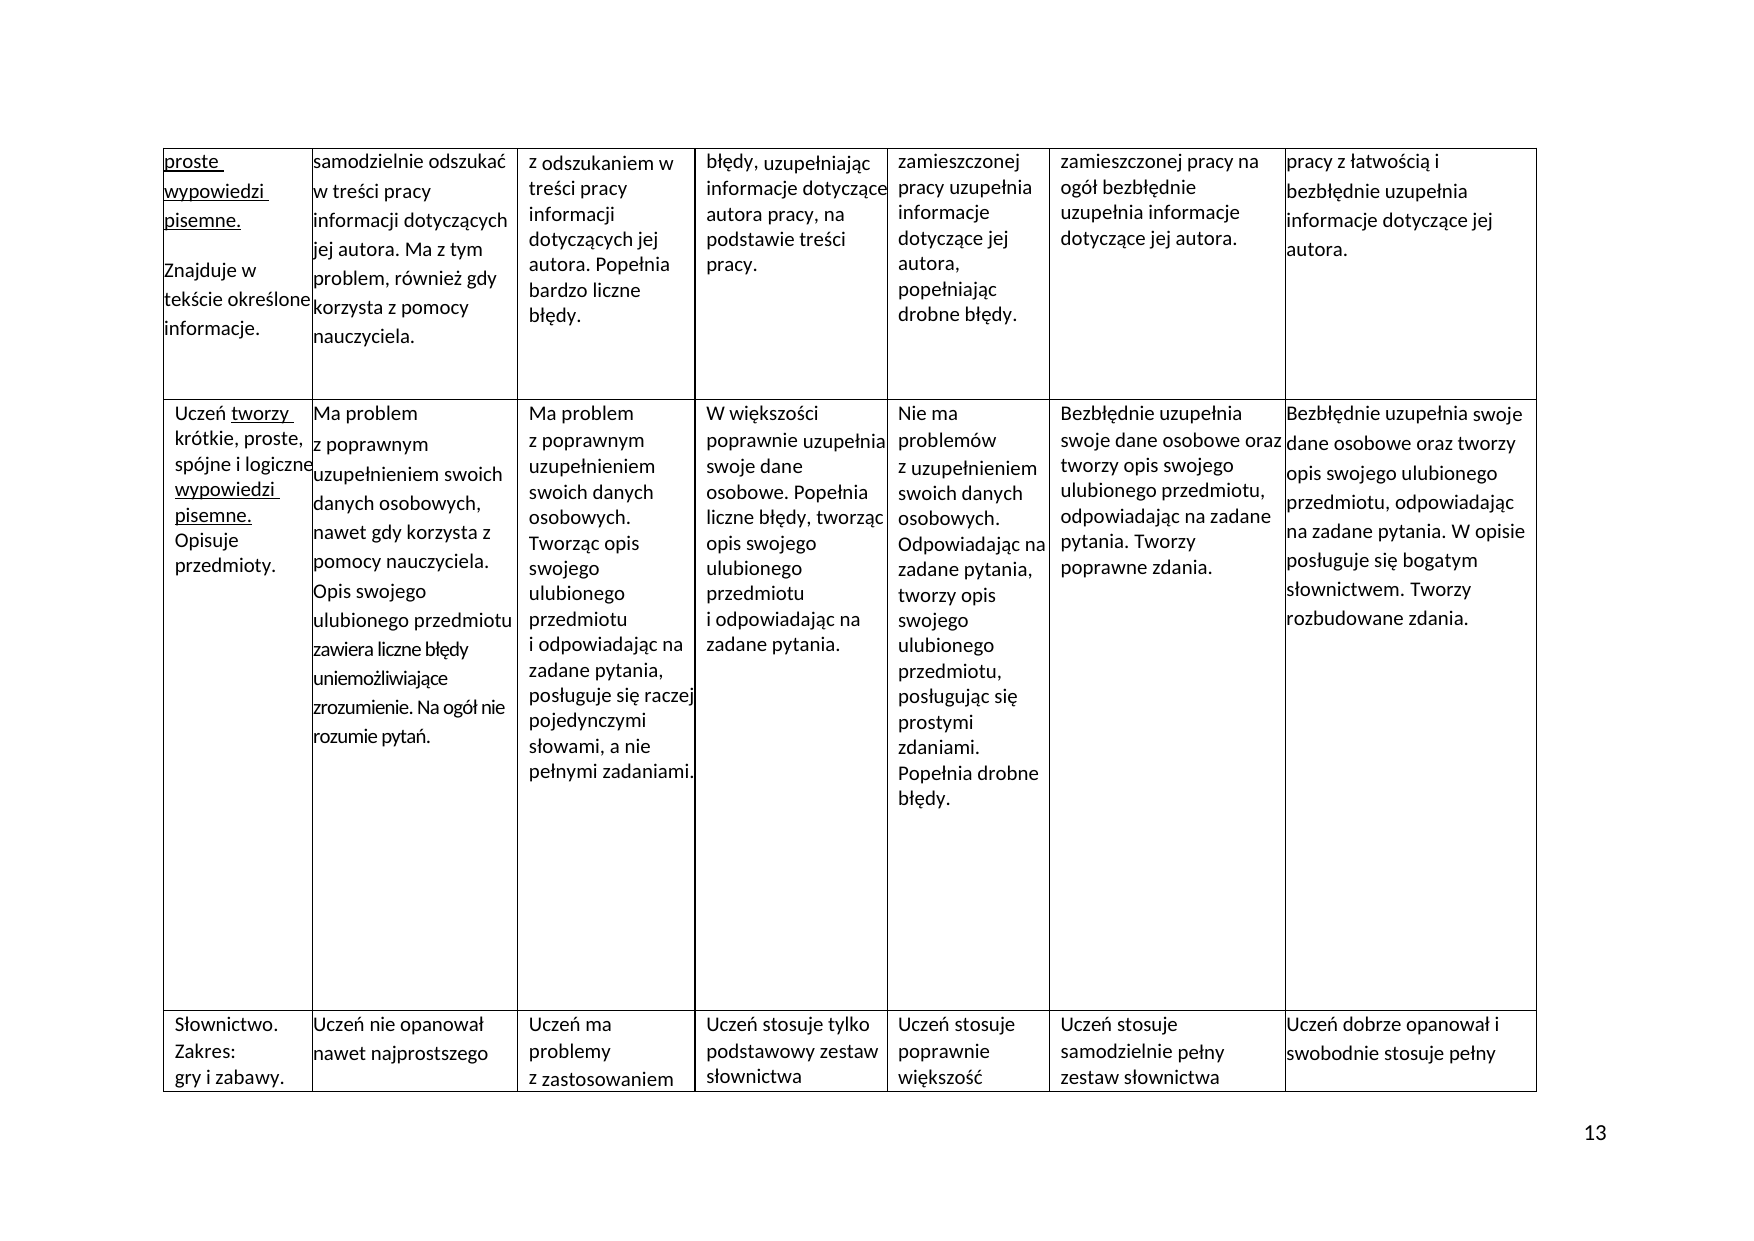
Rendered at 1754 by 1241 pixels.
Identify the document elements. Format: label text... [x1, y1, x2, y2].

table_cell Bezbłędnie uzupełnia swoje dane osobowe oraz tworzy opis swojego ulubionego przedmiotu, odpowiadając na zadane pytania. W opisie posługuje się bogatym słownictwem. Tworzy rozbudowane zdania. [1286, 400, 1536, 1010]
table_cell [313, 149, 517, 399]
table_cell W większości poprawnie uzupełnia swoje dane osobowe. Popełnia liczne błędy, tworząc opis swojego ulubionego przedmiotu i odpowiadając na zadane pytania. [696, 400, 887, 1010]
table_cell Bezbłędnie uzupełnia swoje dane osobowe oraz tworzy opis swojego ulubionego przedmiotu, odpowiadając na zadane pytania. Tworzy poprawne zdania. [1050, 400, 1285, 1010]
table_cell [164, 1011, 312, 1091]
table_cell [696, 1011, 887, 1091]
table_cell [888, 1011, 1049, 1091]
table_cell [1050, 149, 1285, 399]
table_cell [1050, 1011, 1285, 1091]
table_cell Nie ma problemów z uzupełnieniem swoich danych osobowych. Odpowiadając na zadane pytania, tworzy opis swojego ulubionego przedmiotu, posługując się prostymi zdaniami. Popełnia drobne błędy. [888, 400, 1049, 1010]
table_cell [888, 149, 1049, 399]
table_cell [313, 1011, 517, 1091]
table_cell Ma problem z poprawnym uzupełnieniem swoich danych osobowych, nawet gdy korzysta z pomocy nauczyciela. Opis swojego ulubionego przedmiotu zawiera liczne błędy uniemożliwiające zrozumienie. Na ogół nie rozumie pytań. [313, 400, 517, 1010]
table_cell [518, 1011, 694, 1091]
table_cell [1286, 1011, 1536, 1091]
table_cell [164, 149, 312, 399]
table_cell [518, 149, 694, 399]
table_cell Uczeń tworzy krótkie, proste, spójne i logiczne wypowiedzi pisemne. Opisuje przedmioty. [164, 400, 312, 1010]
table_cell Ma problem z poprawnym uzupełnieniem swoich danych osobowych. Tworząc opis swojego ulubionego przedmiotu i odpowiadając na zadane pytania, posługuje się raczej pojedynczymi słowami, a nie pełnymi zadaniami. [518, 400, 694, 1010]
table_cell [1286, 149, 1536, 399]
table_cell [696, 149, 887, 399]
